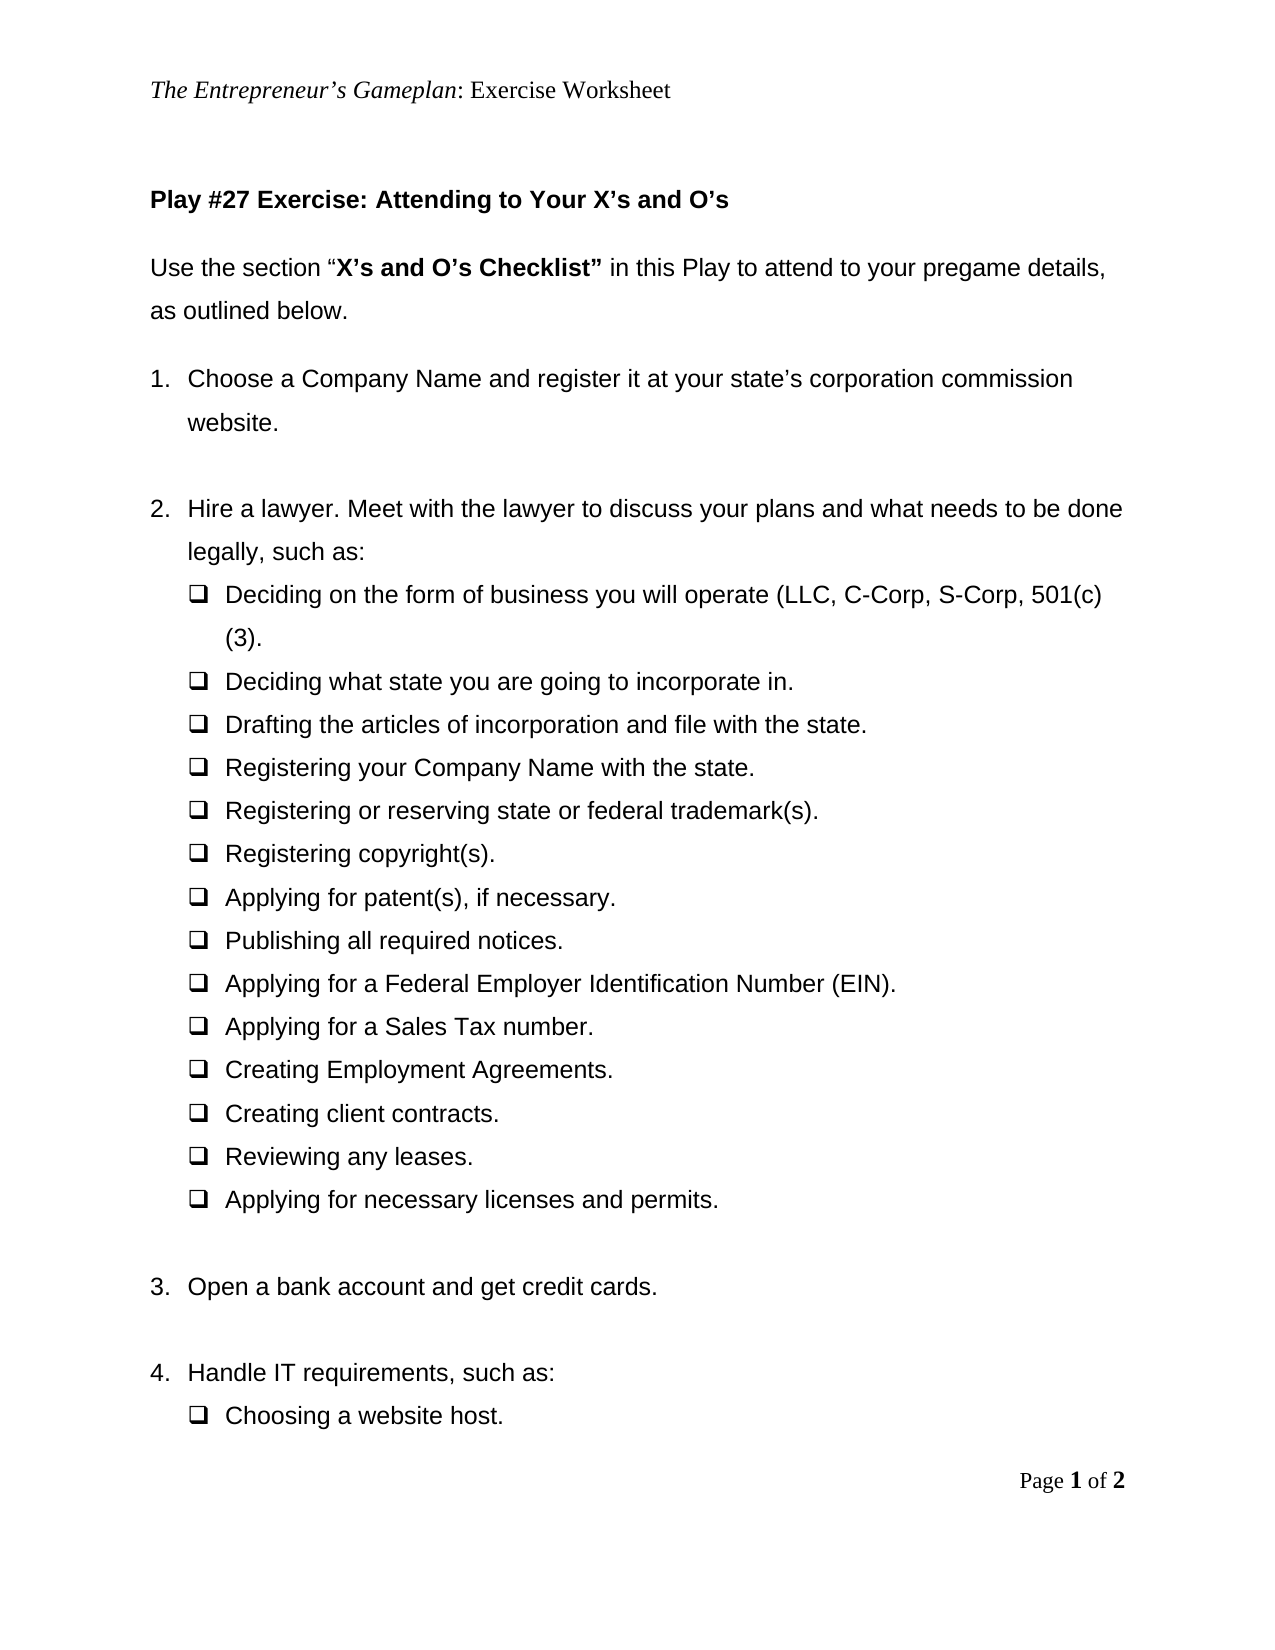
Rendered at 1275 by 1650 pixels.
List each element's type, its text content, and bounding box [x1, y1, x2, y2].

list Hire a lawyer. Meet with the lawyer to discuss your plans and what needs to be done legally, such as: [150, 494, 1125, 566]
list Applying for patent(s), if necessary. [187, 883, 1125, 911]
subtitle Play #27 Exercise: Attending to Your X’s and O’s [150, 185, 1125, 214]
list Registering or reserving state or federal trademark(s). [187, 796, 1125, 825]
list Handle IT requirements, such as: [150, 1358, 1125, 1387]
text Use the section “X’s and O’s Checklist” in this Play to attend to your pregame details, as outlined below. [150, 253, 1125, 325]
list Deciding on the form of business you will operate (LLC, C-Corp, S-Corp, 501(c)(3). [187, 580, 1125, 652]
list Reviewing any leases. [187, 1142, 1125, 1171]
list Applying for necessary licenses and permits. [187, 1185, 1125, 1214]
list Drafting the articles of incorporation and file with the state. [187, 710, 1125, 738]
list Creating Employment Agreements. [187, 1056, 1125, 1084]
list Applying for a Federal Employer Identification Number (EIN). [187, 969, 1125, 998]
list Publishing all required notices. [187, 926, 1125, 955]
list Creating client contracts. [187, 1099, 1125, 1128]
list Deciding what state you are going to incorporate in. [187, 666, 1125, 695]
list Registering copyright(s). [187, 839, 1125, 868]
list Applying for a Sales Tax number. [187, 1012, 1125, 1041]
list Registering your Company Name with the state. [187, 753, 1125, 782]
list Choose a Company Name and register it at your state’s corporation commission website. [150, 364, 1125, 436]
list Open a bank account and get credit cards. [150, 1272, 1125, 1300]
list Choosing a website host. [187, 1401, 1125, 1430]
